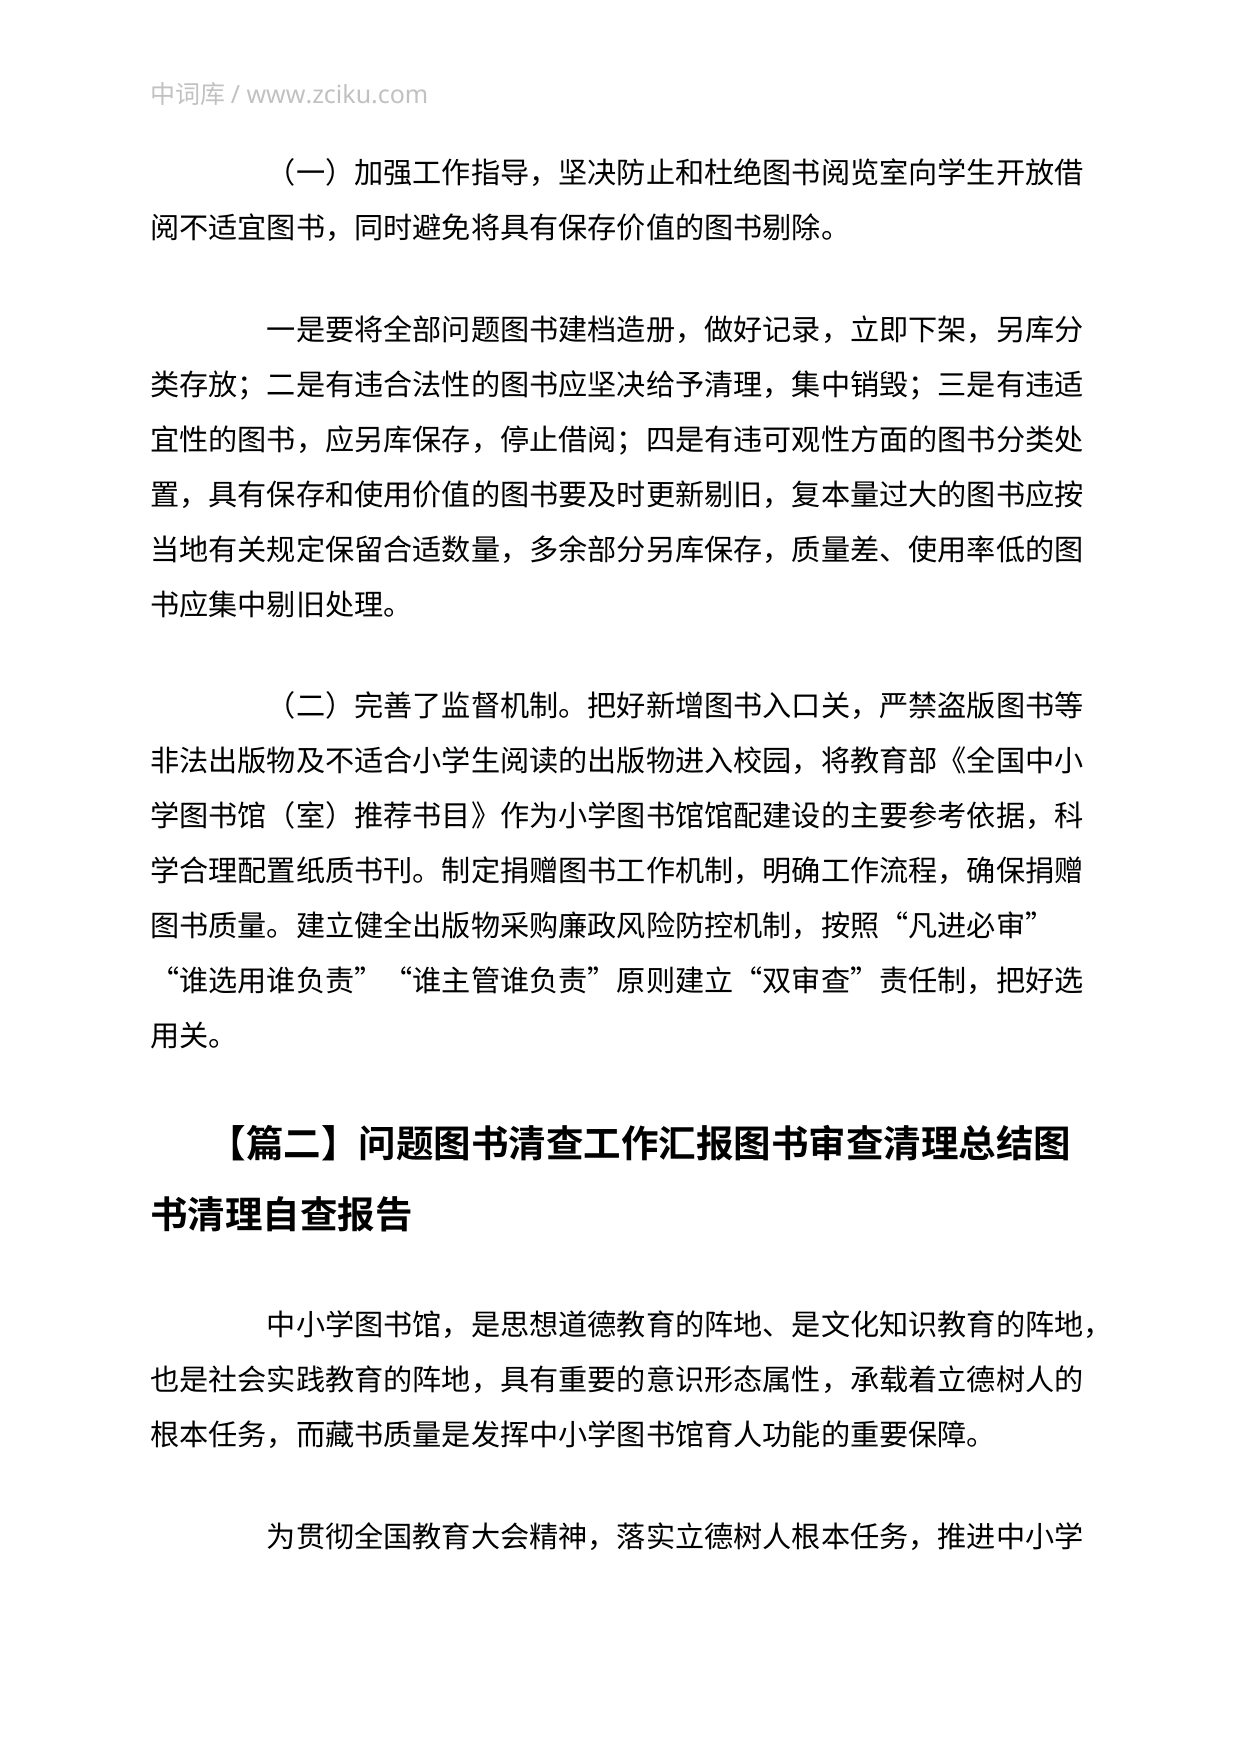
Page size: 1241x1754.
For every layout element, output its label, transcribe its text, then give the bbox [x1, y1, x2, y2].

text （二）完善了监督机制。把好新增图书入口关，严禁盗版图书等非法出版物及不适合小学生阅读的出版物进入校园，将教育部《全国中小学图书馆（室）推荐书目》作为小学图书馆馆配建设的主要参考依据，科学合理配置纸质书刊。制定捐赠图书工作机制，明确工作流程，确保捐赠图书质量。建立健全出版物采购廉政风险防控机制，按照“凡进必审”“谁选用谁负责”“谁主管谁负责”原则建立“双审查”责任制，把好选用关。 [150, 683, 1090, 1054]
text （一）加强工作指导，坚决防止和杜绝图书阅览室向学生开放借阅不适宜图书，同时避免将具有保存价值的图书剔除。 [150, 150, 1090, 247]
text 【篇二】问题图书清查工作汇报图书审查清理总结图书清理自查报告 [150, 1114, 1090, 1239]
text 中小学图书馆，是思想道德教育的阵地、是文化知识教育的阵地，也是社会实践教育的阵地，具有重要的意识形态属性，承载着立德树人的根本任务，而藏书质量是发挥中小学图书馆育人功能的重要保障。 [150, 1302, 1090, 1454]
text 一是要将全部问题图书建档造册，做好记录，立即下架，另库分类存放；二是有违合法性的图书应坚决给予清理，集中销毁；三是有违适宜性的图书，应另库保存，停止借阅；四是有违可观性方面的图书分类处置，具有保存和使用价值的图书要及时更新剔旧，复本量过大的图书应按当地有关规定保留合适数量，多余部分另库保存，质量差、使用率低的图书应集中剔旧处理。 [150, 307, 1090, 623]
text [150, 1513, 1090, 1556]
